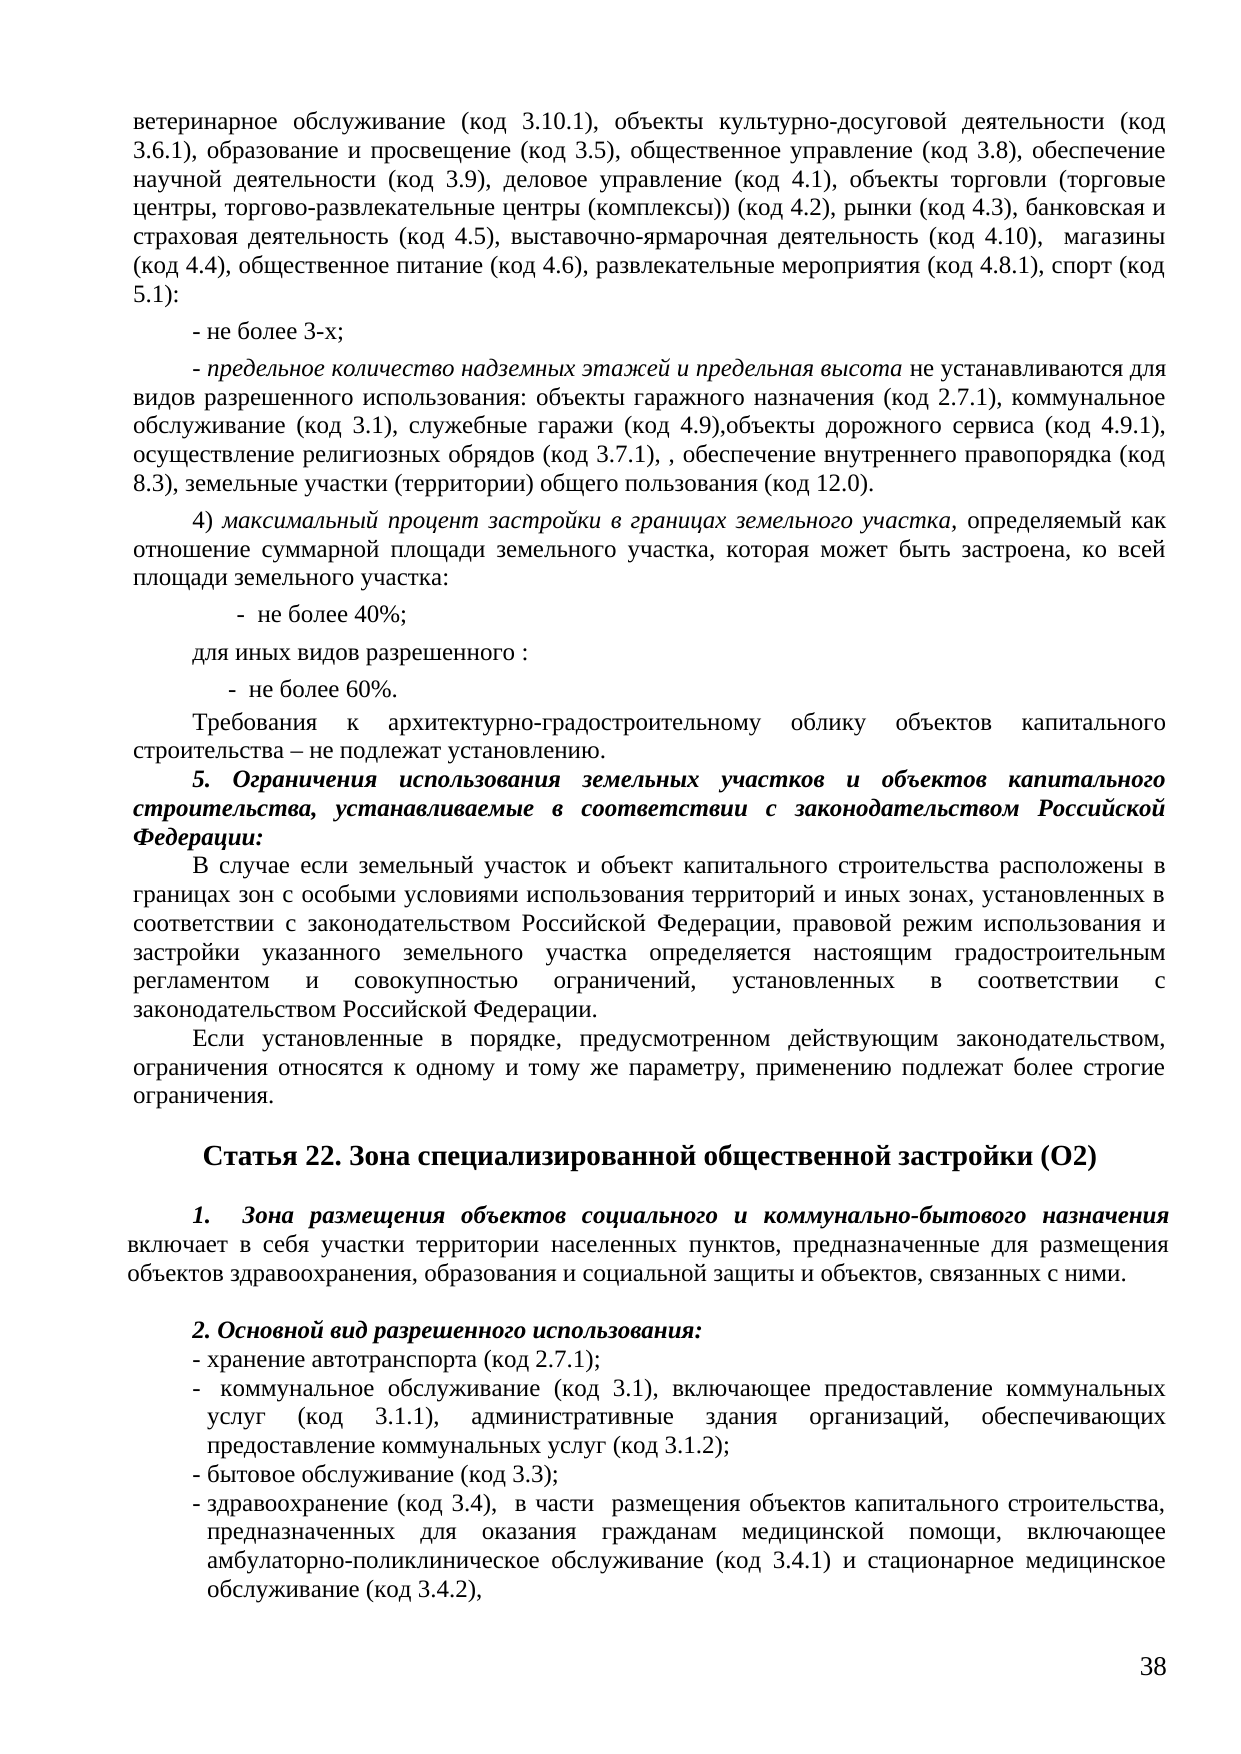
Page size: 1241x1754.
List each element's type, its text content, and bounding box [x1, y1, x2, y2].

list коммунальное обслуживание (код 3.1), включающее предоставление коммунальных услуг (код 3.1.1), административные здания организаций, обеспечивающих предоставление коммунальных услуг (код 3.1.2); [192, 1373, 1167, 1459]
list здравоохранение (код 3.4), в части размещения объектов капитального строительства, предназначенных для оказания гражданам медицинской помощи, включающее амбулаторно-поликлиническое обслуживание (код 3.4.1) и стационарное медицинское обслуживание (код 3.4.2), [192, 1488, 1167, 1603]
text - предельное количество надземных этажей и предельная высота не устанавливаются для видов разрешенного использования: объекты гаражного назначения (код 2.7.1), коммунальное обслуживание (код 3.1), служебные гаражи (код 4.9),объекты дорожного сервиса (код 4.9.1), осуществление религиозных обрядов (код 3.7.1), , обеспечение внутреннего правопорядка (код 8.3), земельные участки (территории) общего пользования (код 12.0). [133, 353, 1167, 497]
text - не более 3-х; [133, 316, 1167, 344]
text 5. Ограничения использования земельных участков и объектов капитального строительства, устанавливаемые в соответствии с законодательством Российской Федерации: [133, 764, 1167, 850]
text для иных видов разрешенного : [133, 637, 1167, 665]
text Статья 22. Зона специализированной общественной застройки (О2) [133, 1138, 1167, 1171]
text 4) максимальный процент застройки в границах земельного участка, определяемый как отношение суммарной площади земельного участка, которая может быть застроена, ко всей площади земельного участка: [133, 505, 1167, 591]
list бытовое обслуживание (код 3.3); [192, 1459, 1167, 1488]
text - не более 60%. [133, 674, 1167, 702]
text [133, 106, 1167, 307]
text 1. Зона размещения объектов социального и коммунально-бытового назначения включает в себя участки территории населенных пунктов, предназначенные для размещения объектов здравоохранения, образования и социальной защиты и объектов, связанных с ними. [127, 1200, 1170, 1286]
text Если установленные в порядке, предусмотренном действующим законодательством, ограничения относятся к одному и тому же параметру, применению подлежат более строгие ограничения. [133, 1023, 1167, 1109]
text Требования к архитектурно-градостроительному облику объектов капитального строительства – не подлежат установлению. [133, 707, 1167, 764]
text 2. Основной вид разрешенного использования: [127, 1315, 1170, 1344]
text - не более 40%; [133, 599, 1167, 628]
text В случае если земельный участок и объект капитального строительства расположены в границах зон с особыми условиями использования территорий и иных зонах, установленных в соответствии с законодательством Российской Федерации, правовой режим использования и застройки указанного земельного участка определяется настоящим градостроительным регламентом и совокупностью ограничений, установленных в соответствии с законодательством Российской Федерации. [133, 850, 1167, 1023]
list хранение автотранспорта (код 2.7.1); [192, 1344, 1167, 1373]
